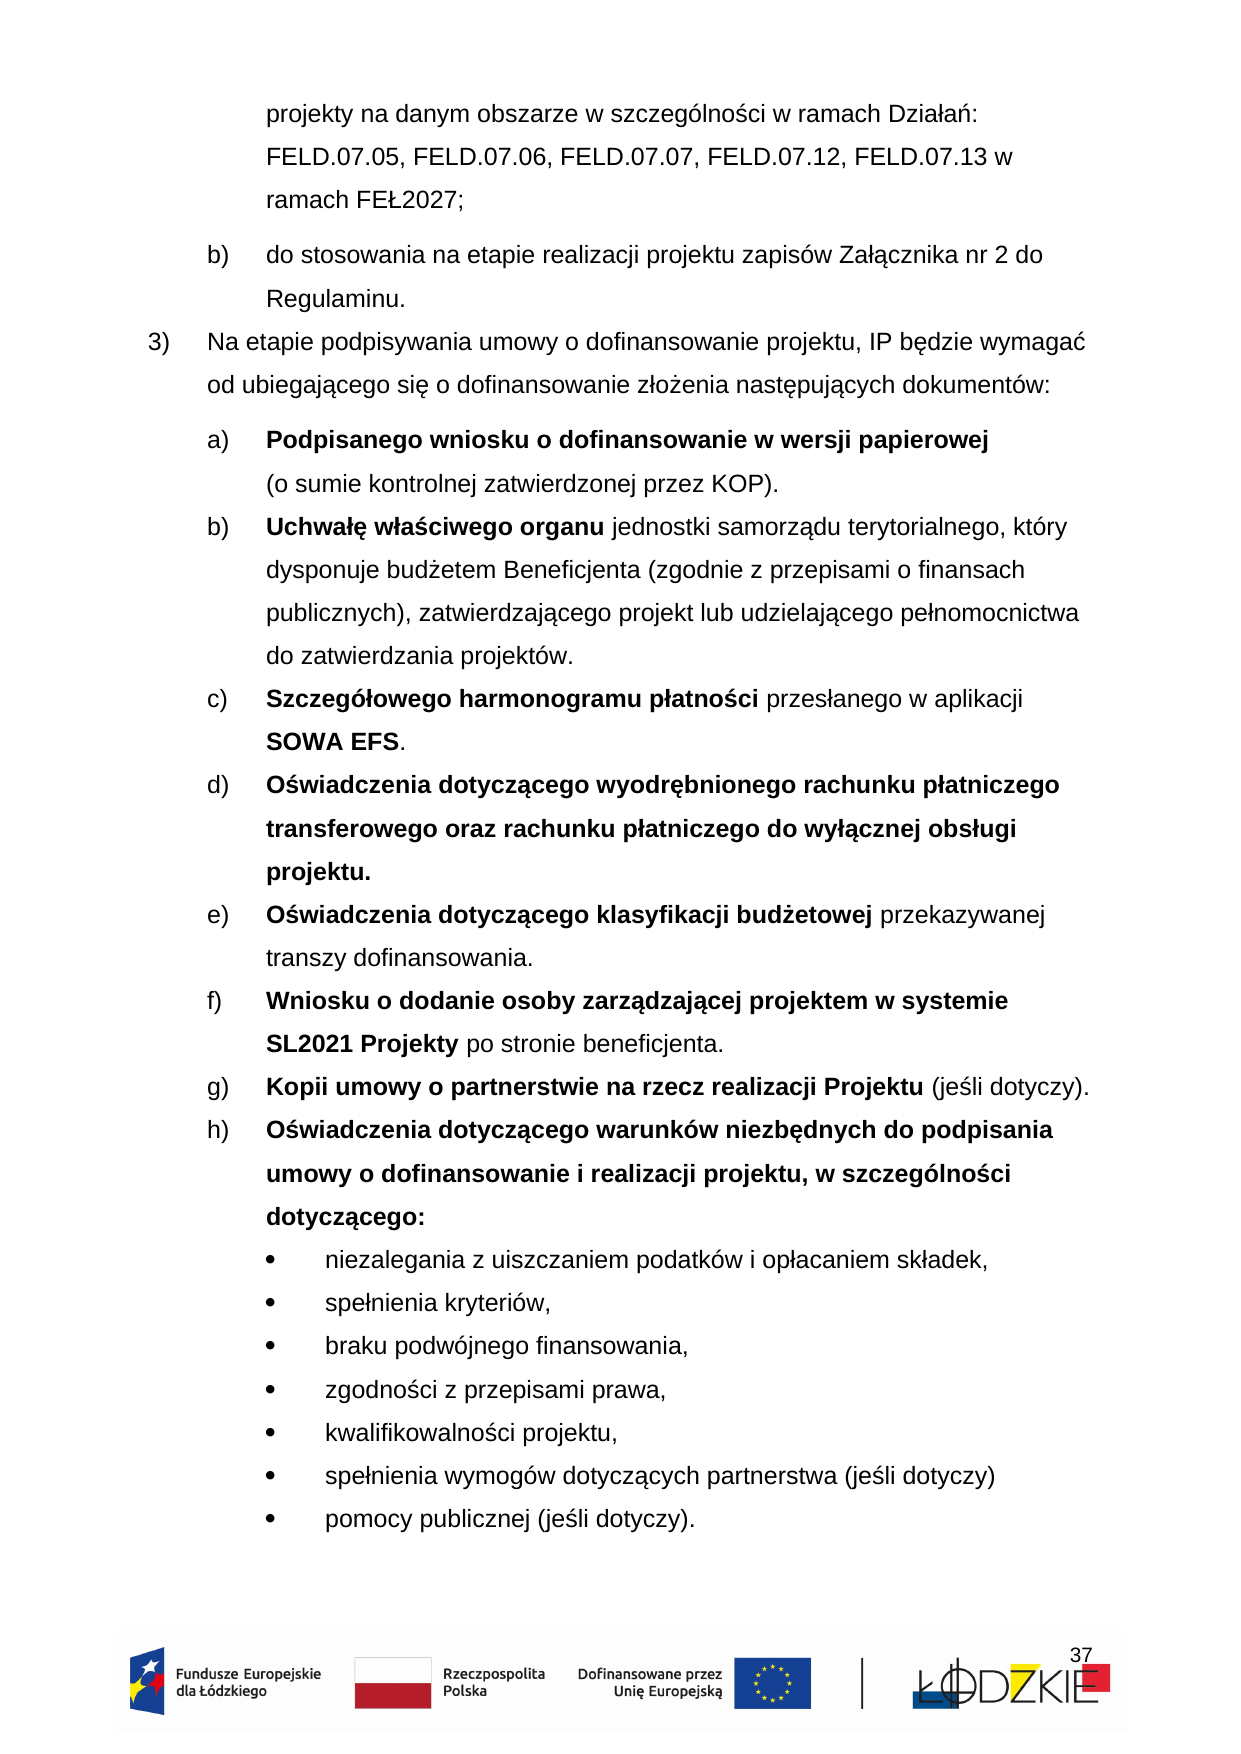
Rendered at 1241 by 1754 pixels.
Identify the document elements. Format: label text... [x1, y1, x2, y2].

list zgodności z przepisami prawa, [266, 1374, 1092, 1403]
list Na etapie podpisywania umowy o dofinansowanie projektu, IP będzie wymagać od ubiegającego się o dofinansowanie złożenia następujących dokumentów: [148, 327, 1092, 399]
list Szczegółowego harmonogramu płatności przesłanego w aplikacji SOWA EFS. [207, 684, 1092, 756]
list Oświadczenia dotyczącego klasyfikacji budżetowej przekazywanej transzy dofinansowania. [207, 900, 1092, 972]
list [207, 99, 1092, 214]
list kwalifikowalności projektu, [266, 1418, 1092, 1447]
list Oświadczenia dotyczącego wyodrębnionego rachunku płatniczego transferowego oraz rachunku płatniczego do wyłącznej obsługi projektu. [207, 771, 1092, 886]
list Oświadczenia dotyczącego warunków niezbędnych do podpisania umowy o dofinansowanie i realizacji projektu, w szczególności dotyczącego: [207, 1116, 1092, 1231]
list braku podwójnego finansowania, [266, 1331, 1092, 1360]
list Uchwałę właściwego organu jednostki samorządu terytorialnego, który dysponuje budżetem Beneficjenta (zgodnie z przepisami o finansach publicznych), zatwierdzającego projekt lub udzielającego pełnomocnictwa do zatwierdzania projektów. [207, 512, 1092, 670]
list Podpisanego wniosku o dofinansowanie w wersji papierowej (o sumie kontrolnej zatwierdzonej przez KOP). [207, 426, 1092, 497]
picture [113, 1630, 1127, 1732]
list Kopii umowy o partnerstwie na rzecz realizacji Projektu (jeśli dotyczy). [207, 1072, 1092, 1101]
list pomocy publicznej (jeśli dotyczy). [266, 1504, 1092, 1533]
list spełnienia wymogów dotyczących partnerstwa (jeśli dotyczy) [266, 1461, 1092, 1490]
list niezalegania z uiszczaniem podatków i opłacaniem składek, [266, 1245, 1092, 1274]
list do stosowania na etapie realizacji projektu zapisów Załącznika nr 2 do Regulaminu. [207, 241, 1092, 312]
list spełnienia kryteriów, [266, 1288, 1092, 1317]
list Wniosku o dodanie osoby zarządzającej projektem w systemie SL2021 Projekty po stronie beneficjenta. [207, 986, 1092, 1058]
